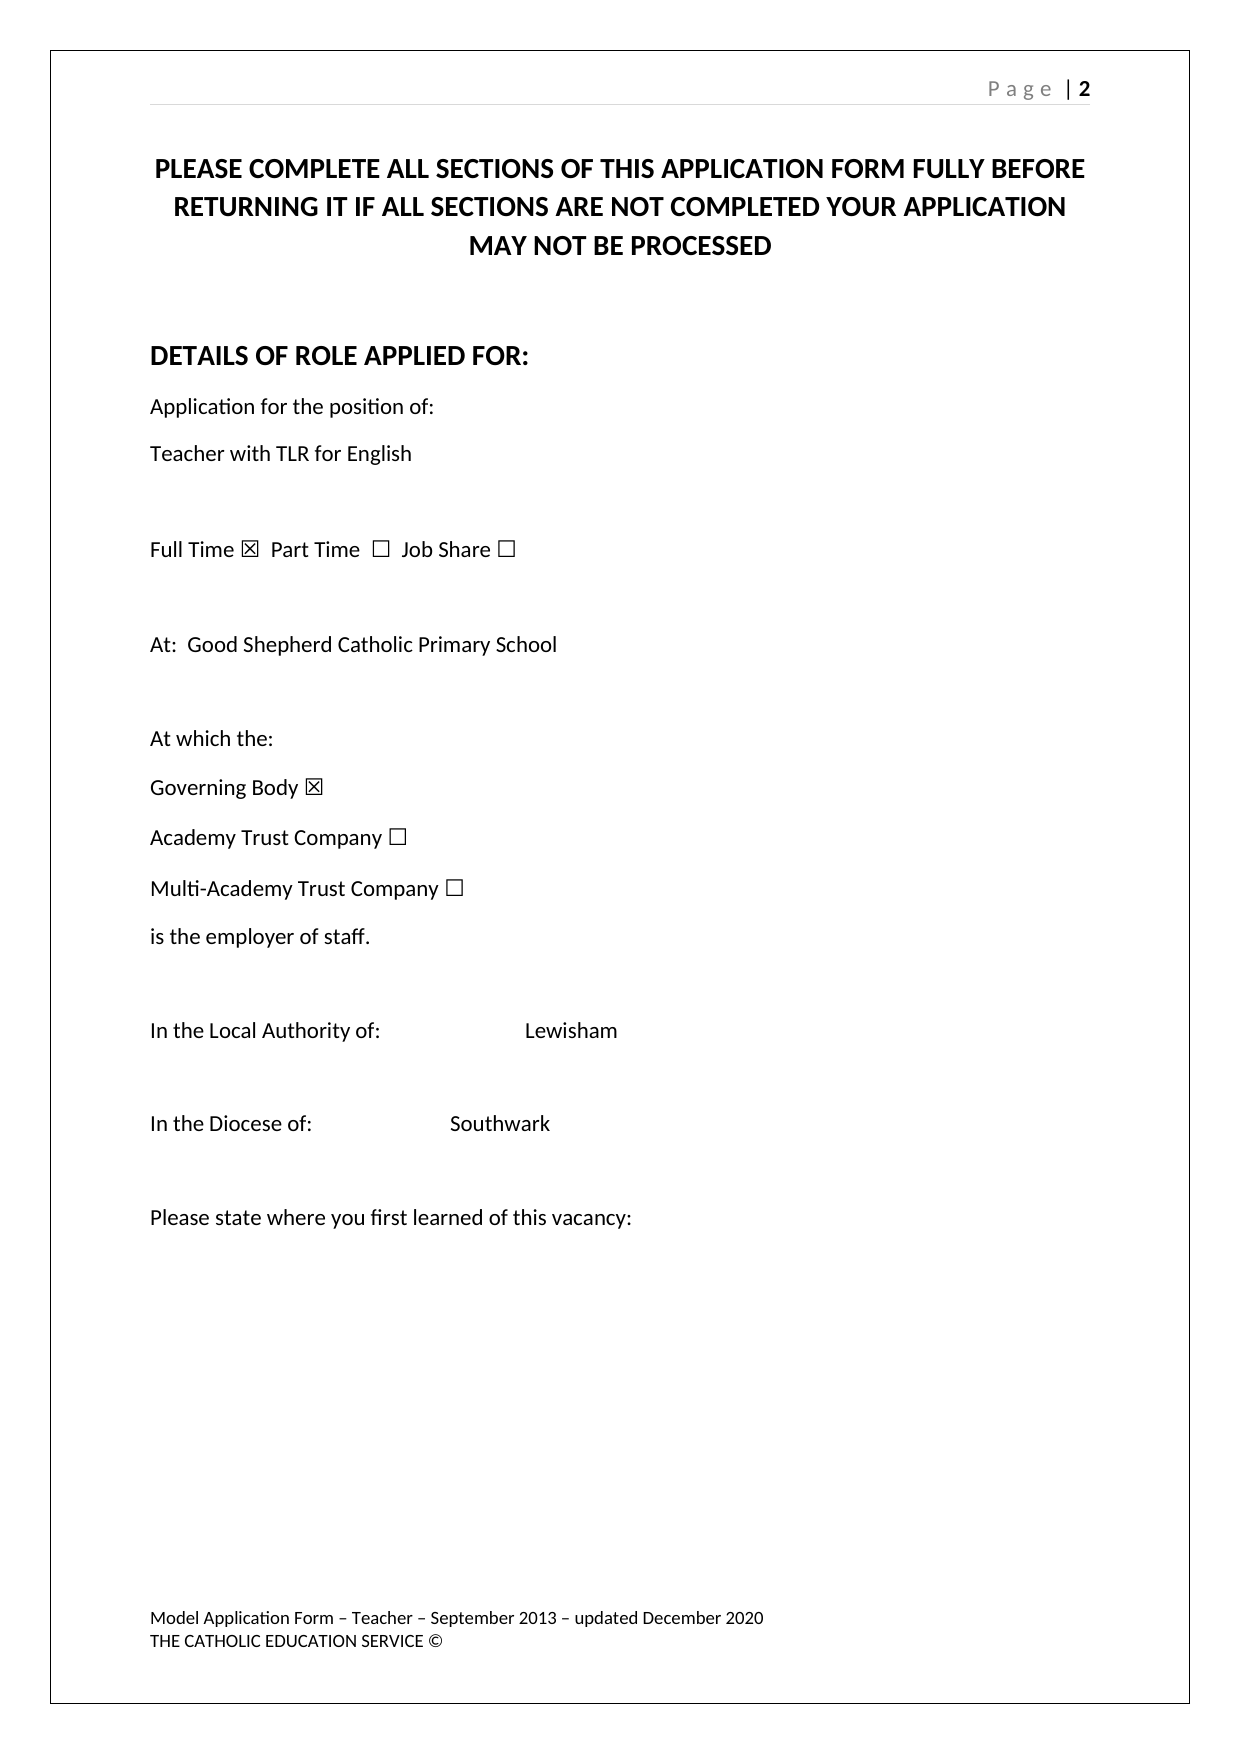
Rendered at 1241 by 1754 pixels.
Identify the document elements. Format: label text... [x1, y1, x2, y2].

text Application for the position of: [150, 392, 1090, 420]
text Academy Trust Company [150, 821, 1090, 852]
text At which the: [150, 724, 1090, 752]
text In the Diocese of: Southwark [150, 1109, 1090, 1137]
text Governing Body [150, 771, 1090, 802]
text DETAILS OF ROLE APPLIED FOR: [150, 337, 1090, 373]
text PLEASE COMPLETE ALL SECTIONS OF THIS APPLICATION FORM FULLY BEFORE RETURNING IT IF ALL SECTIONS ARE NOT COMPLETED YOUR APPLICATION MAY NOT BE PROCESSED [150, 150, 1090, 262]
text Multi-Academy Trust Company [150, 872, 1090, 903]
text is the employer of staff. [150, 922, 1090, 950]
text Teacher with TLR for English [150, 439, 1090, 467]
text Full Time Part Time Job Share [150, 533, 1090, 564]
text At: Good Shepherd Catholic Primary School [150, 630, 1090, 658]
text In the Local Authority of: Lewisham [150, 1016, 1090, 1044]
text Please state where you first learned of this vacancy: [150, 1203, 1090, 1231]
